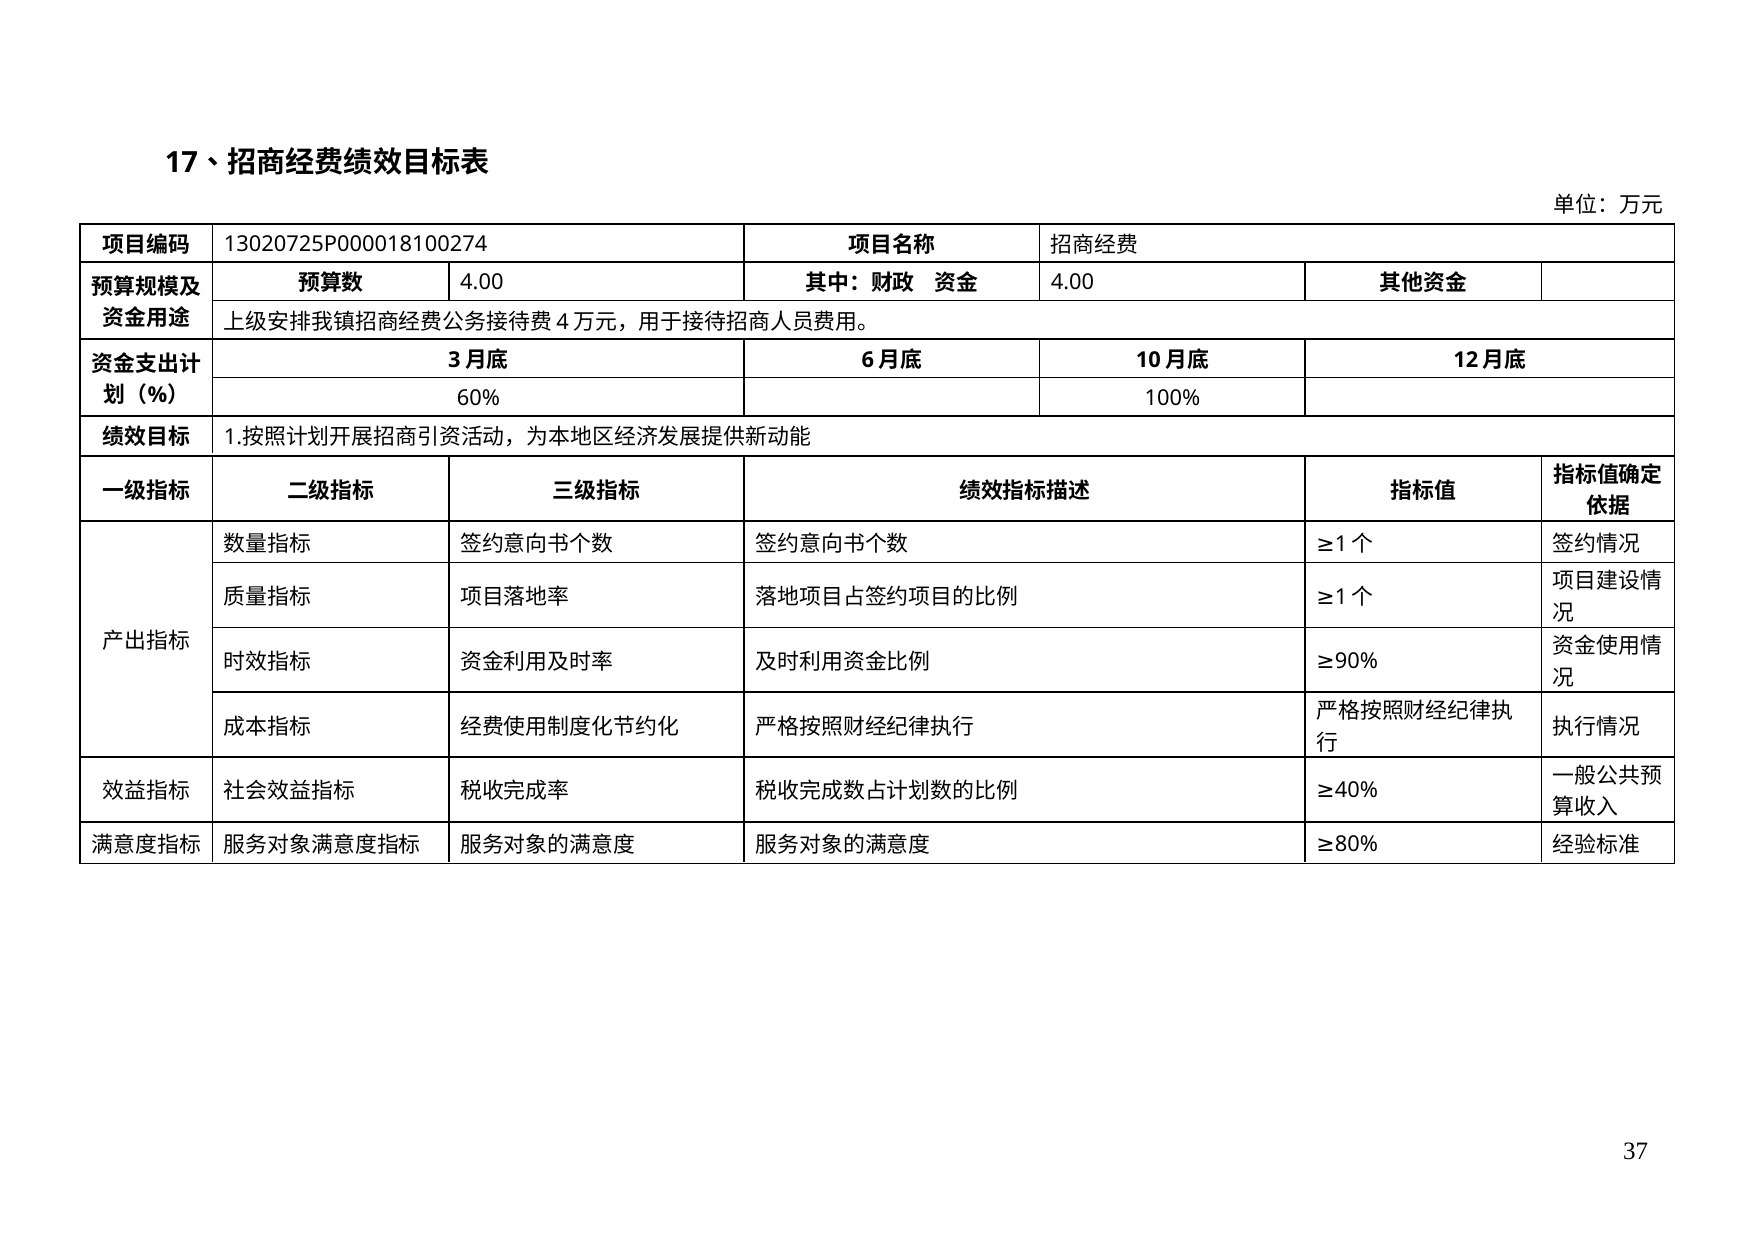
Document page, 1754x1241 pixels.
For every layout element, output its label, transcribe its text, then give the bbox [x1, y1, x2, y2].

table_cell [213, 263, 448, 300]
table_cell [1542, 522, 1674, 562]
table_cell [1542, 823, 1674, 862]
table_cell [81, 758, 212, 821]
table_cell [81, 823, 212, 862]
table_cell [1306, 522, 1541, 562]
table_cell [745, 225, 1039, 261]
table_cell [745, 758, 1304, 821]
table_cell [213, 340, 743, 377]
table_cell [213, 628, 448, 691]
text 17、招商经费绩效目标表 [106, 142, 1648, 181]
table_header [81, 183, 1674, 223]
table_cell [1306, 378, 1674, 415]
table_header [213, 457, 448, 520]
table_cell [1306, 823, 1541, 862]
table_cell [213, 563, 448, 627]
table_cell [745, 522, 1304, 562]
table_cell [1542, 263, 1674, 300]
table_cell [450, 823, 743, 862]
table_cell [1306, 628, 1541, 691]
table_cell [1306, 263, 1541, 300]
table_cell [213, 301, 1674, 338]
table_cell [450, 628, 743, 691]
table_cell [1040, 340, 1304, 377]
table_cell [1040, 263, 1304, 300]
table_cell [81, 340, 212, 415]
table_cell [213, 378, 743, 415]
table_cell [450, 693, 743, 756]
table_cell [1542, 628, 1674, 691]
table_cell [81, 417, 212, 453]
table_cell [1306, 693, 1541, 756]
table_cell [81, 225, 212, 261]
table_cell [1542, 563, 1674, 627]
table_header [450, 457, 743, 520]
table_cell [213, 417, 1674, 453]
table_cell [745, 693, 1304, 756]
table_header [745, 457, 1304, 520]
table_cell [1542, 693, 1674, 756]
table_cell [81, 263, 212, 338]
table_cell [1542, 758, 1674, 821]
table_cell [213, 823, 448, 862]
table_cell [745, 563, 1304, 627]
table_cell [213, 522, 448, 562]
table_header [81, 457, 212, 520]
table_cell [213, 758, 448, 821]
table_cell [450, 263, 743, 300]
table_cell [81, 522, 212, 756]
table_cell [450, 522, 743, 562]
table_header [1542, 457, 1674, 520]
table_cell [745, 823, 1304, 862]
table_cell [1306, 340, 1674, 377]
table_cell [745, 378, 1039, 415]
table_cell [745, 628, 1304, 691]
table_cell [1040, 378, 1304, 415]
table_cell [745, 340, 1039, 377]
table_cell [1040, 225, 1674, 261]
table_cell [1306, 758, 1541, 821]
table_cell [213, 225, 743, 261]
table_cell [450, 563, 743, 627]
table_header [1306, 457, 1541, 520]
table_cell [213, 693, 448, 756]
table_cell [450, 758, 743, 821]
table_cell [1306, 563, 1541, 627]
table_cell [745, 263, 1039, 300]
